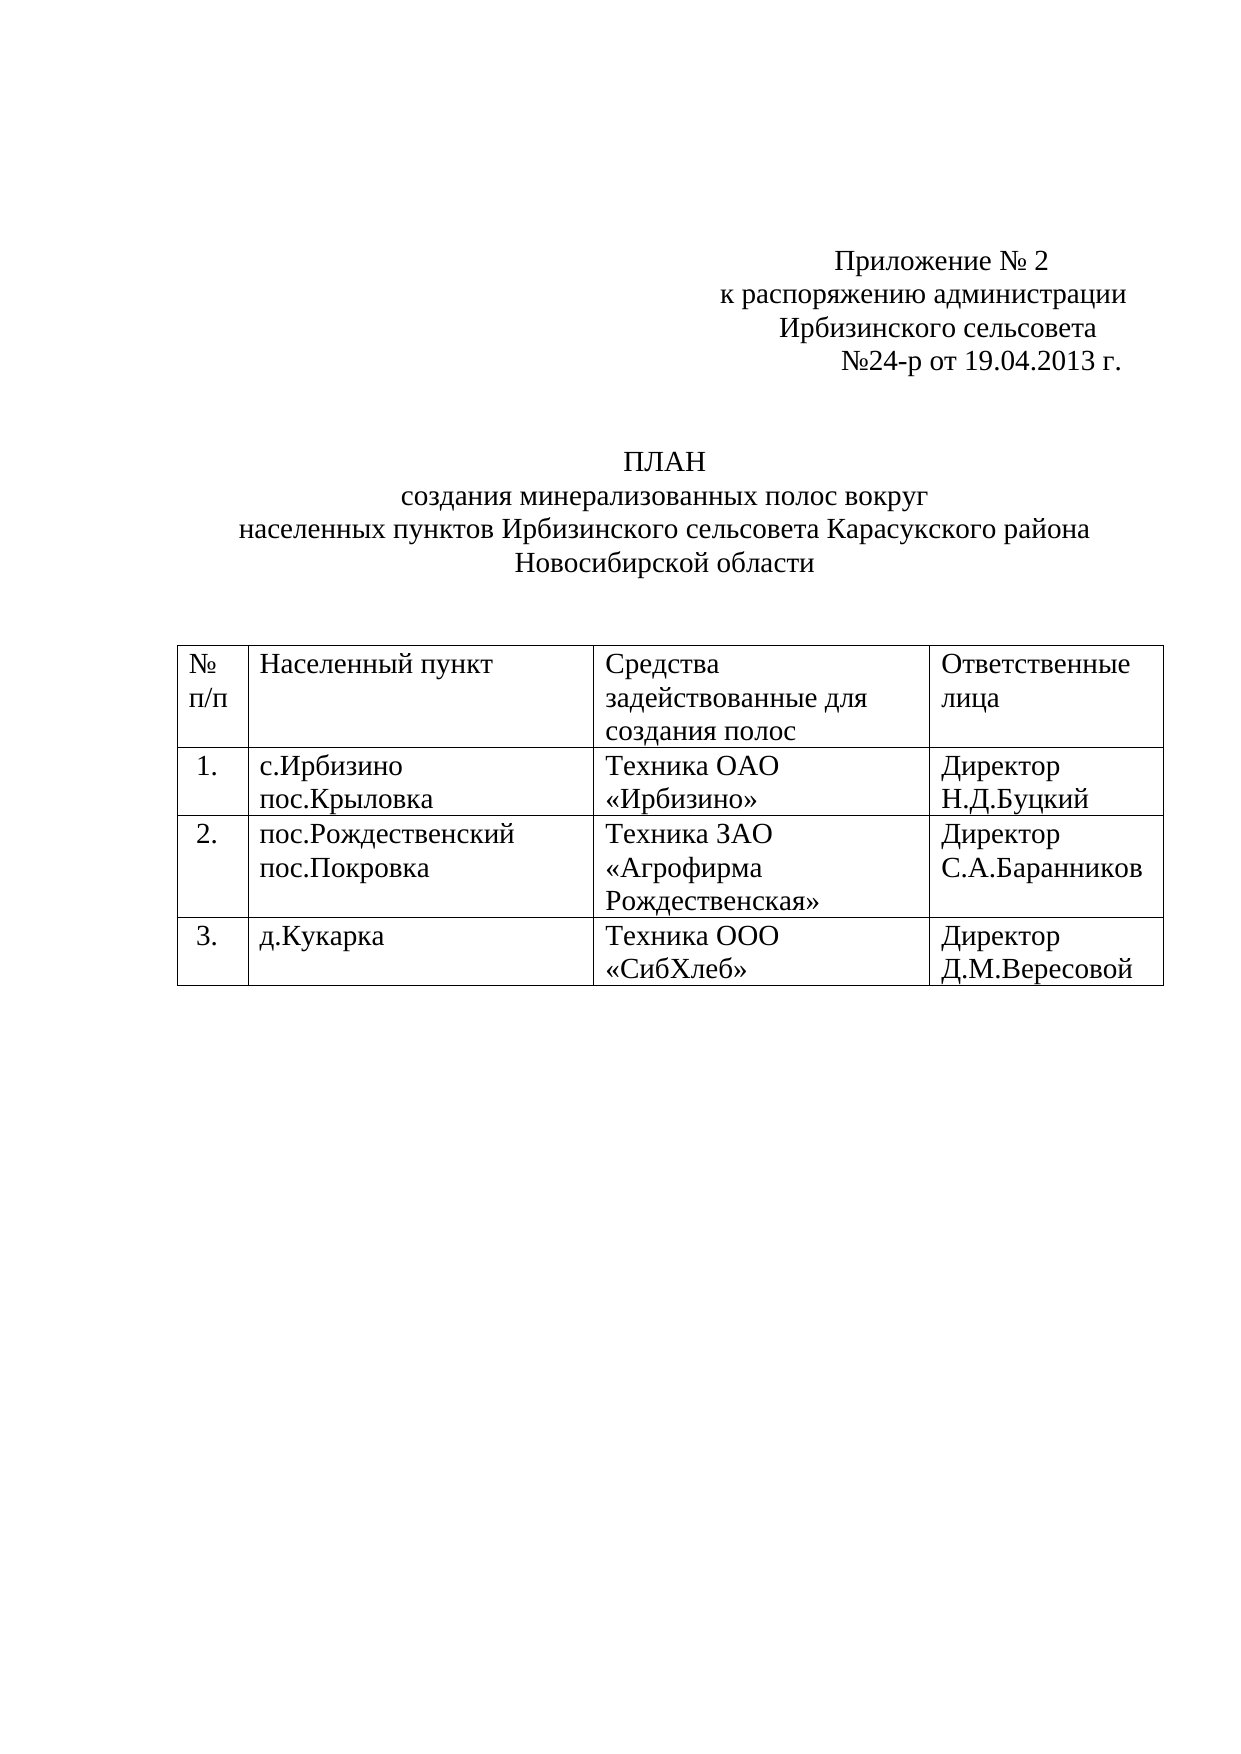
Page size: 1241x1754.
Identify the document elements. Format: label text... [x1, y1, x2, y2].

text к распоряжению администрации [177, 276, 1152, 310]
table_cell Директор Н.Д.Буцкий [930, 748, 1163, 815]
table_header Средства задействованные для создания полос [594, 646, 929, 747]
table_cell 3. [178, 918, 248, 985]
text населенных пунктов Ирбизинского сельсовета Карасукского района Новосибирской области [177, 511, 1152, 578]
table_cell с.Ирбизино пос.Крыловка [249, 748, 593, 815]
table_cell Техника ЗАО «Агрофирма Рождественская» [594, 816, 929, 917]
table_header № п/п [178, 646, 248, 747]
table_cell Техника ООО «СибХлеб» [594, 918, 929, 985]
table_cell Директор Д.М.Вересовой [930, 918, 1163, 985]
text ПЛАН [177, 444, 1152, 478]
table_cell 1. [178, 748, 248, 815]
table_header Населенный пункт [249, 646, 593, 747]
table_cell 2. [178, 816, 248, 917]
table_header Ответственные лица [930, 646, 1163, 747]
table_cell д.Кукарка [249, 918, 593, 985]
text Приложение № 2 [177, 243, 1152, 276]
table_cell Техника ОАО «Ирбизино» [594, 748, 929, 815]
text №24-р от 19.04.2013 г. [177, 343, 1152, 377]
text Ирбизинского сельсовета [177, 310, 1152, 343]
text создания минерализованных полос вокруг [177, 478, 1152, 511]
table_cell Директор С.А.Баранников [930, 816, 1163, 917]
table_cell пос.Рождественский пос.Покровка [249, 816, 593, 917]
